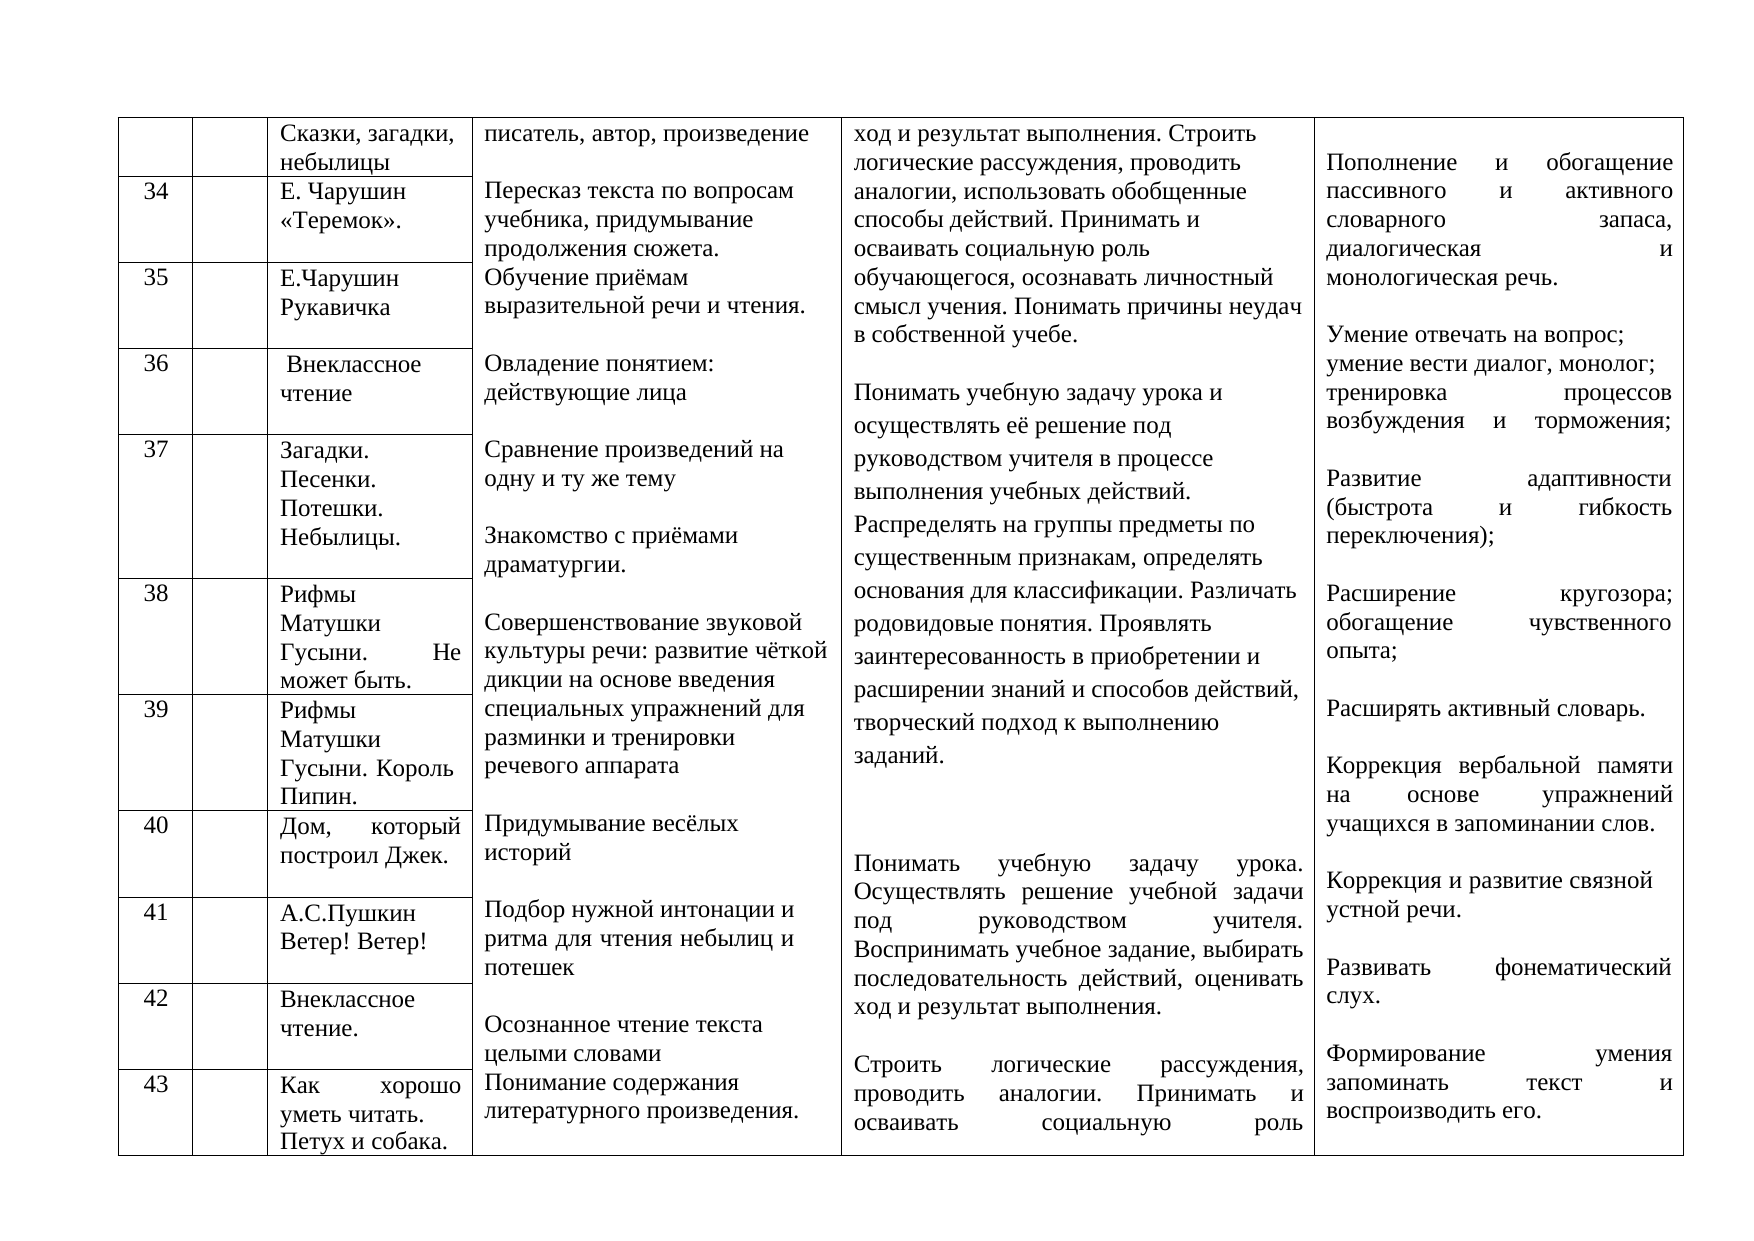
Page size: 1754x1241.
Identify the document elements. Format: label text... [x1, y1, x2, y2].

table_cell 37 [119, 435, 192, 578]
table_cell 35 [119, 263, 192, 348]
table_header Сказки, загадки, небылицы [268, 118, 472, 176]
table_header ход и результат выполнения. Строить логические рассуждения, проводить аналогии, использовать обобщенные способы действий. Принимать и осваивать социальную роль обучающегося, осознавать личностный смысл учения. Понимать причины неудач в собственной учебе. Понимать учебную задачу урока и осуществлять её решение под руководством учителя в процессе выполнения учебных действий. Распределять на группы предметы по существенным признакам, определять основания для классификации. Различать родовидовые понятия. Проявлять заинтересованность в приобретении и расширении знаний и способов действий, творческий подход к выполнению заданий. Понимать учебную задачу урока. Осуществлять решение учебной задачи под руководством учителя. Воспринимать учебное задание, выбирать последовательность действий, оценивать ход и результат выполнения. Строить логические рассуждения, проводить аналогии. Принимать и осваивать социальную роль [842, 118, 1314, 1155]
table_cell [193, 695, 267, 810]
table_cell Дом, который построил Джек. [268, 811, 472, 897]
table_cell Загадки. Песенки. Потешки. Небылицы. [268, 435, 472, 578]
table_cell [193, 435, 267, 578]
table_cell [193, 898, 267, 983]
table_cell Внеклассное чтение. [268, 984, 472, 1069]
table_cell [193, 579, 267, 694]
table_cell [193, 263, 267, 348]
table_cell 36 [119, 349, 192, 434]
table_cell [193, 177, 267, 262]
table_cell Е. Чарушин «Теремок». [268, 177, 472, 262]
table_header писатель, автор, произведение Пересказ текста по вопросам учебника, придумывание продолжения сюжета. Обучение приёмам выразительной речи и чтения. Овладение понятием: действующие лица Сравнение произведений на одну и ту же тему Знакомство с приёмами драматургии. Совершенствование звуковой культуры речи: развитие чёткой дикции на основе введения специальных упражнений для разминки и тренировки речевого аппарата Придумывание весёлых историй Подбор нужной интонации и ритма для чтения небылиц и потешек Осознанное чтение текста целыми словами Понимание содержания литературного произведения. [473, 118, 841, 1155]
table_header [193, 118, 267, 176]
table_cell 41 [119, 898, 192, 983]
table_cell 38 [119, 579, 192, 694]
table_cell [193, 1070, 267, 1155]
table_cell 40 [119, 811, 192, 897]
table_cell Как хорошо уметь читать. Петух и собака. [268, 1070, 472, 1155]
table_cell 34 [119, 177, 192, 262]
table_cell Рифмы Матушки Гусыни. Не может быть. [268, 579, 472, 694]
table_cell 42 [119, 984, 192, 1069]
table_header [119, 118, 192, 176]
table_cell А.С.Пушкин Ветер! Ветер! [268, 898, 472, 983]
table_header Пополнение и обогащение пассивного и активного словарного запаса, диалогическая и монологическая речь. Умение отвечать на вопрос; умение вести диалог, монолог; тренировка процессов возбуждения и торможения; Развитие адаптивности (быстрота и гибкость переключения); Расширение кругозора; обогащение чувственного опыта; Расширять активный словарь. Коррекция вербальной памяти на основе упражнений учащихся в запоминании слов. Коррекция и развитие связной устной речи. Развивать фонематический слух. Формирование умения запоминать текст и воспроизводить его. [1315, 118, 1683, 1155]
table_cell Рифмы Матушки Гусыни. Король Пипин. [268, 695, 472, 810]
table_cell Е.Чарушин Рукавичка [268, 263, 472, 348]
table_cell [193, 811, 267, 897]
table_cell 43 [119, 1070, 192, 1155]
table_cell [193, 984, 267, 1069]
table_cell [193, 349, 267, 434]
table_cell 39 [119, 695, 192, 810]
table_cell Внеклассное чтение [268, 349, 472, 434]
